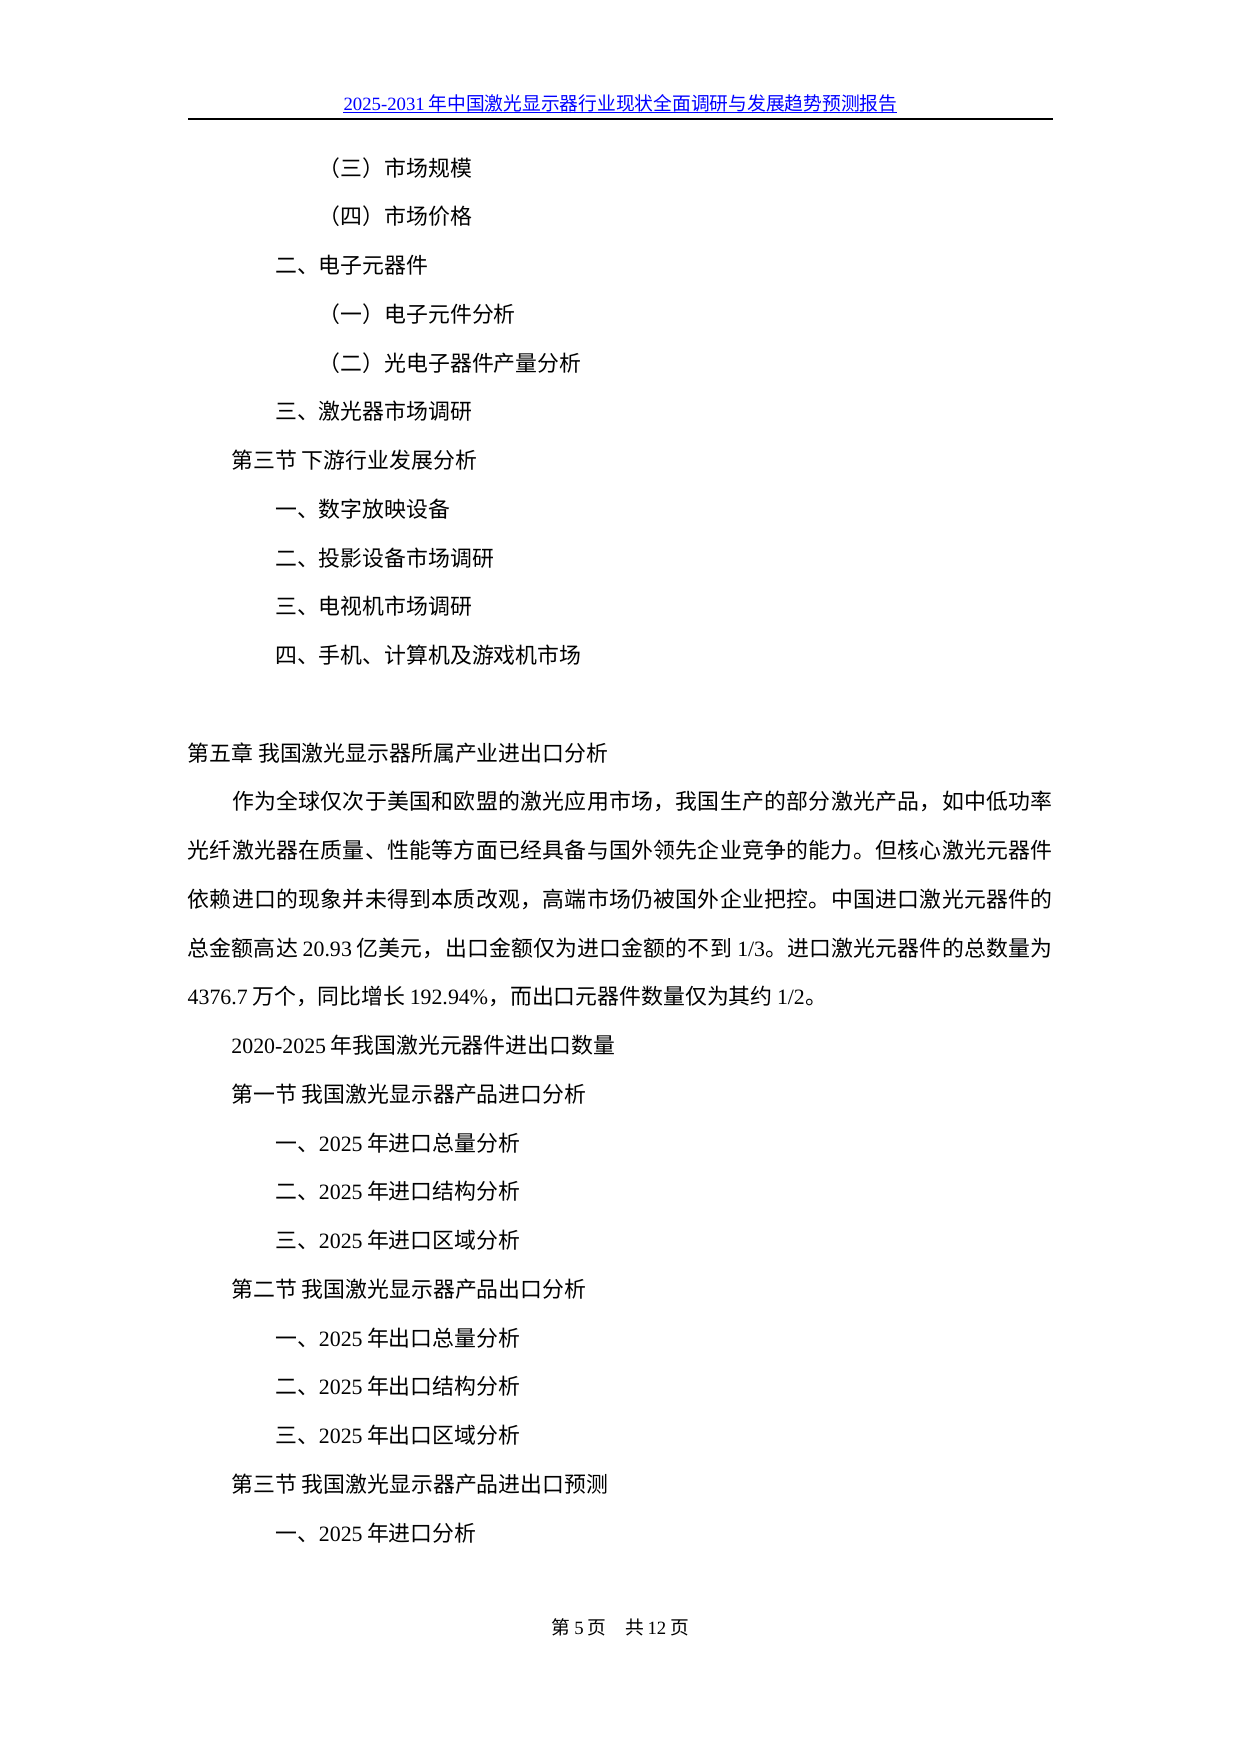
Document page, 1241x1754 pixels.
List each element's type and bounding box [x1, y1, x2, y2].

text [187, 150, 1053, 1548]
